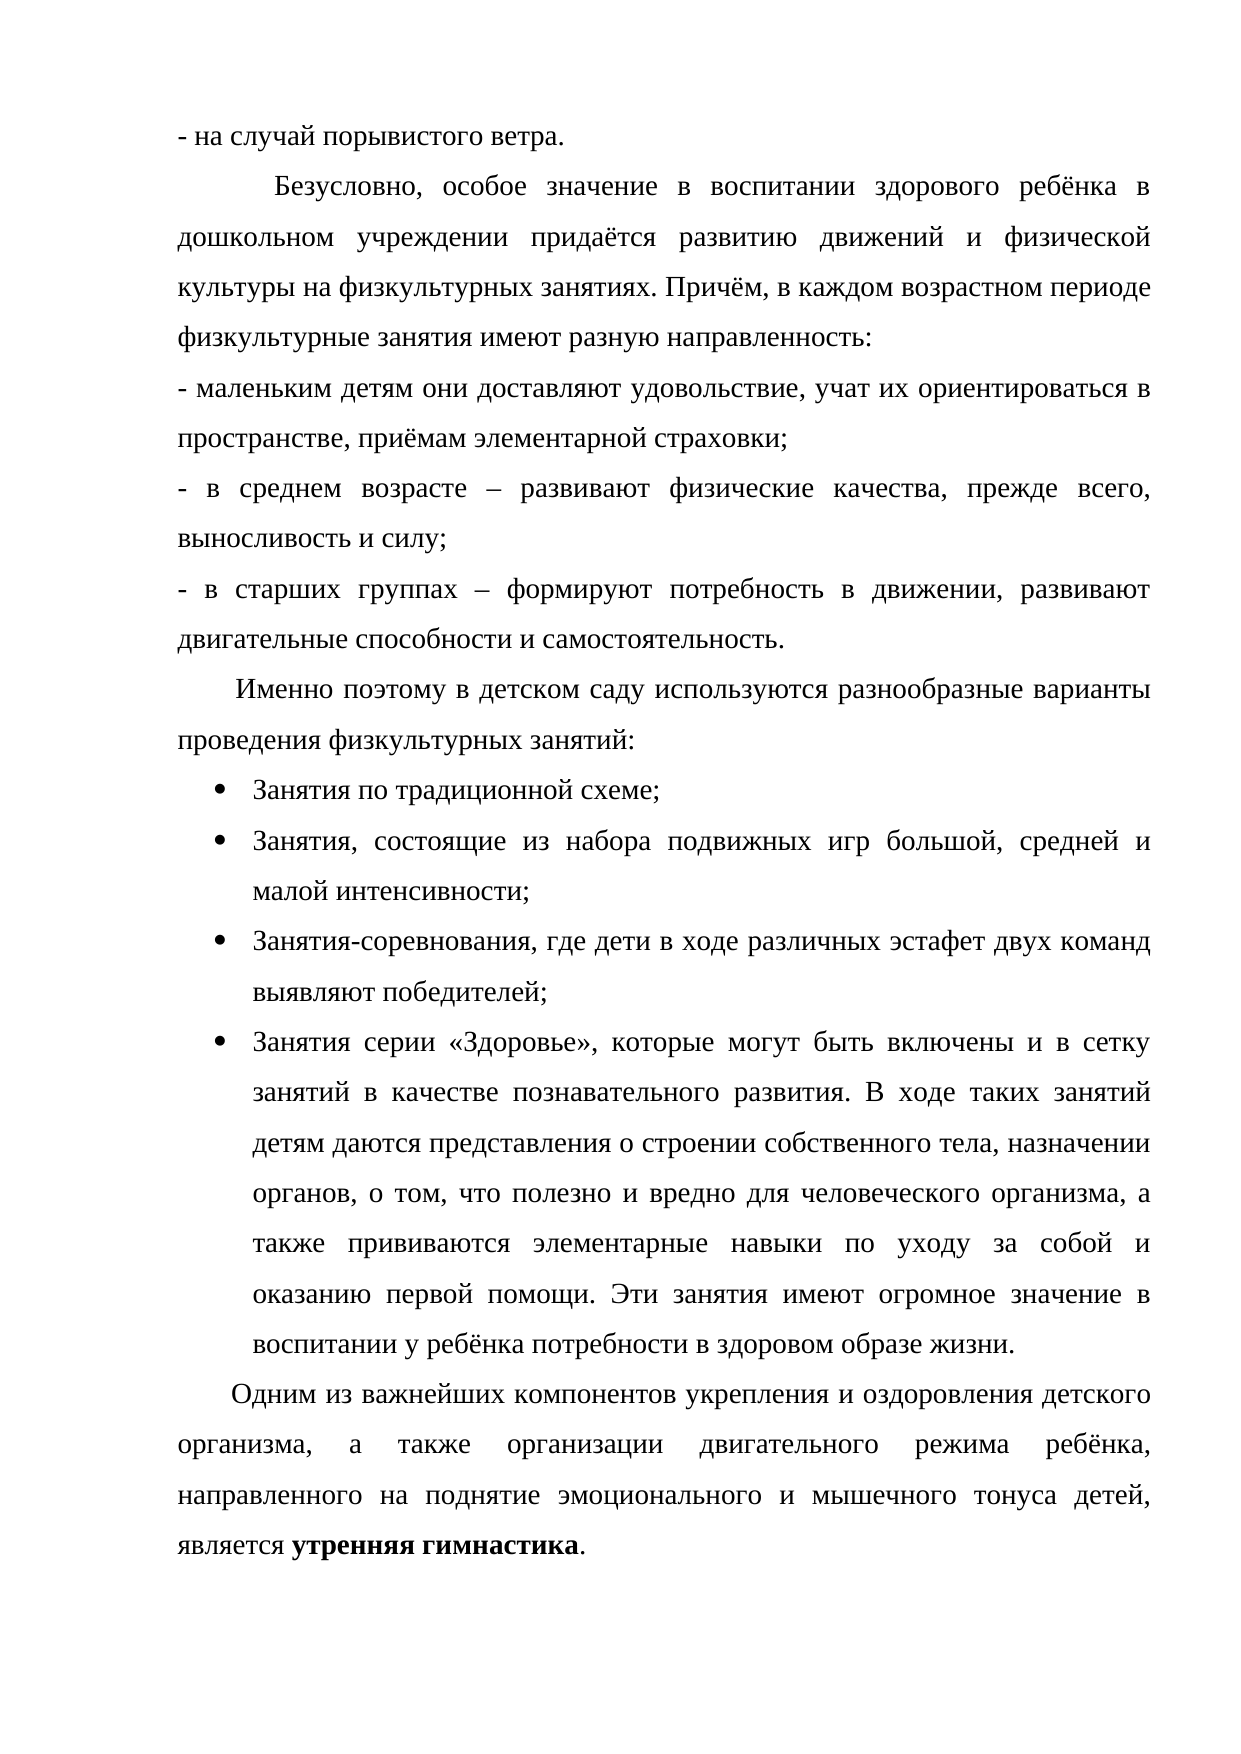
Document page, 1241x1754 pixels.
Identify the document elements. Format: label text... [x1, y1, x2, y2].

text Безусловно, особое значение в воспитании здорового ребёнка в дошкольном учреждении придаётся развитию движений и физической культуры на физкультурных занятиях. Причём, в каждом возрастном периоде физкультурные занятия имеют разную направленность: [177, 168, 1152, 353]
text Одним из важнейших компонентов укрепления и оздоровления детского организма, а также организации двигательного режима ребёнка, направленного на поднятие эмоционального и мышечного тонуса детей, является утренняя гимнастика. [177, 1376, 1152, 1561]
text - в среднем возрасте – развивают физические качества, прежде всего, выносливость и силу; [177, 470, 1152, 554]
text - на случай порывистого ветра. [177, 118, 1152, 152]
list Занятия серии «Здоровье», которые могут быть включены и в сетку занятий в качестве познавательного развития. В ходе таких занятий детям даются представления о строении собственного тела, назначении органов, о том, что полезно и вредно для человеческого организма, а также прививаются элементарные навыки по уходу за собой и оказанию первой помощи. Эти занятия имеют огромное значение в воспитании у ребёнка потребности в здоровом образе жизни. [215, 1024, 1152, 1359]
list Занятия, состоящие из набора подвижных игр большой, средней и малой интенсивности; [215, 823, 1152, 907]
list Занятия-соревнования, где дети в ходе различных эстафет двух команд выявляют победителей; [215, 923, 1152, 1007]
text - в старших группах – формируют потребность в движении, развивают двигательные способности и самостоятельность. [177, 571, 1152, 655]
text Именно поэтому в детском саду используются разнообразные варианты проведения физкультурных занятий: [177, 672, 1152, 755]
text - маленьким детям они доставляют удовольствие, учат их ориентироваться в пространстве, приёмам элементарной страховки; [177, 370, 1152, 453]
list Занятия по традиционной схеме; [215, 772, 1152, 806]
